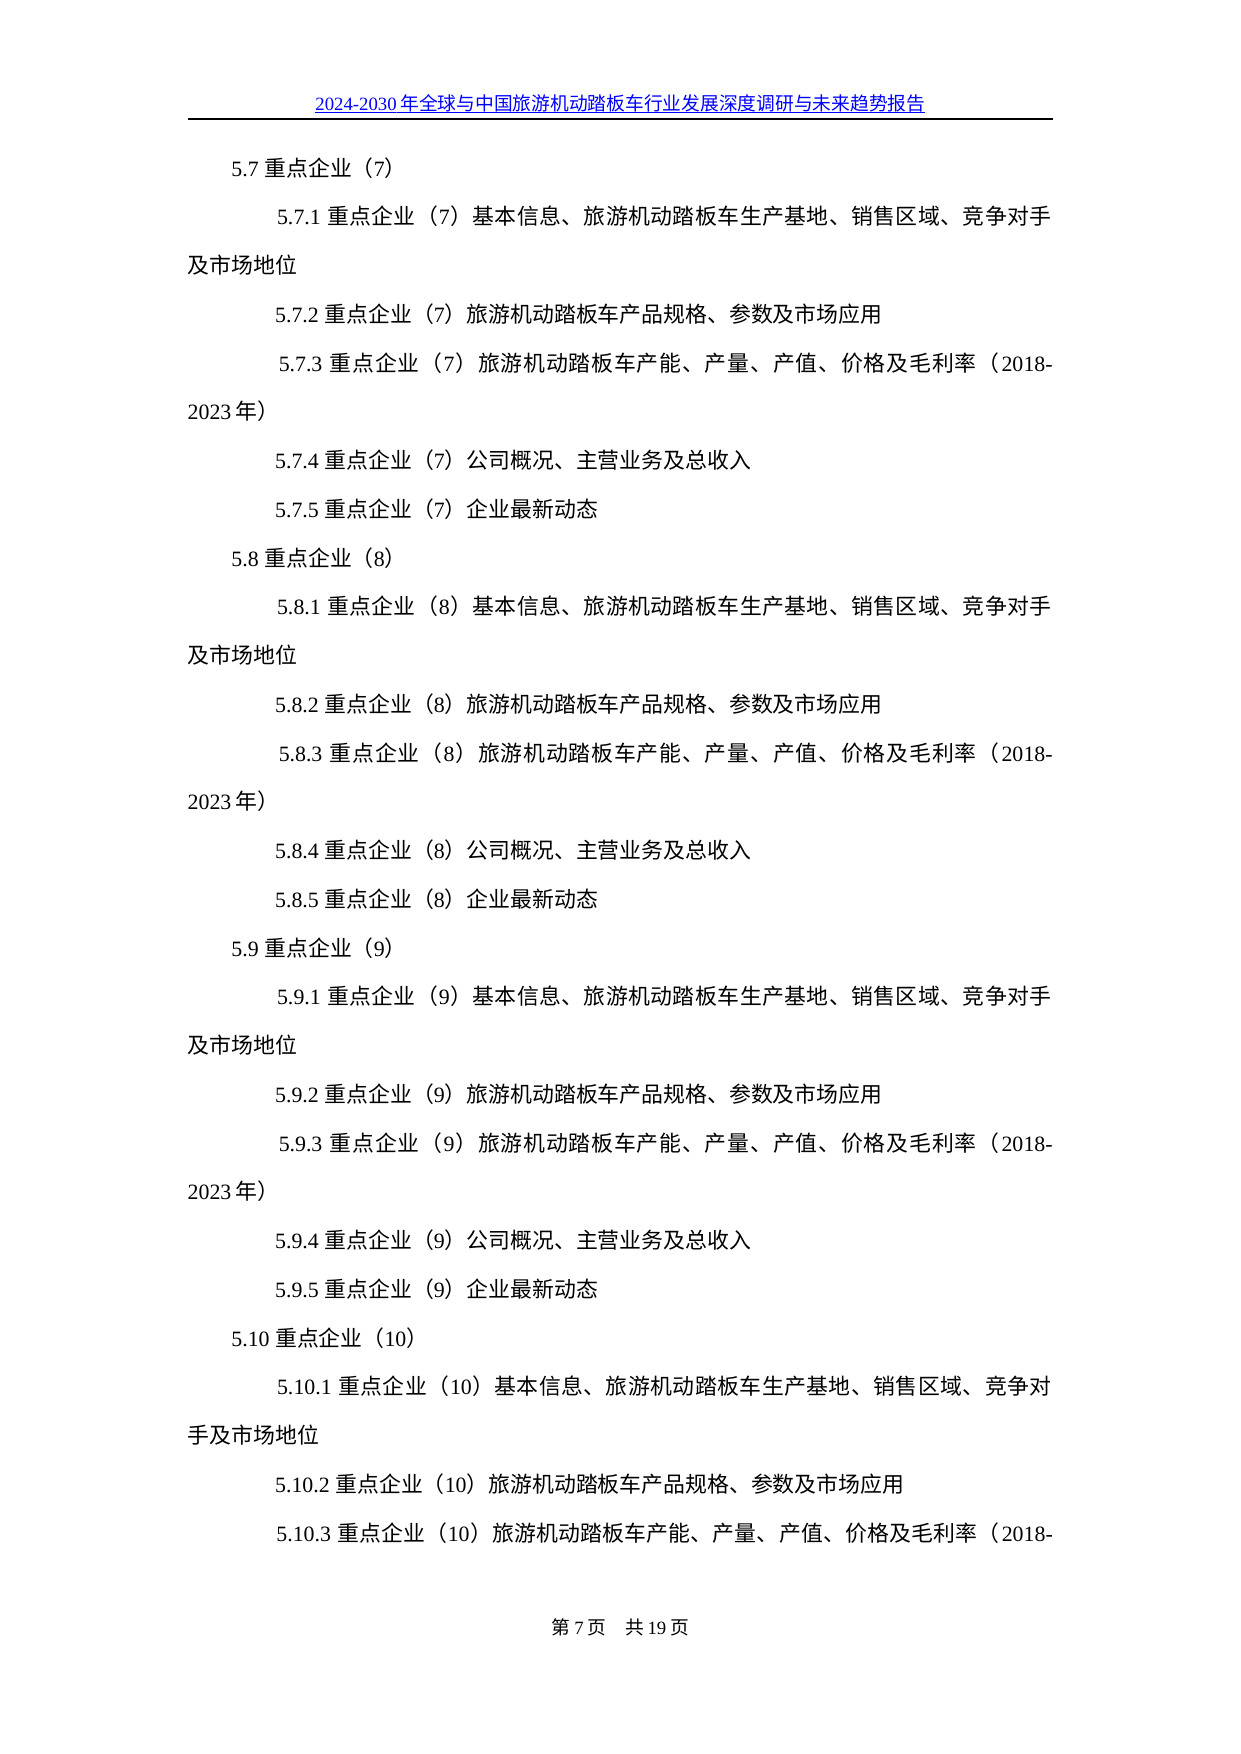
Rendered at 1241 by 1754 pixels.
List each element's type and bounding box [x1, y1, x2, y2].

text [187, 150, 1053, 1548]
